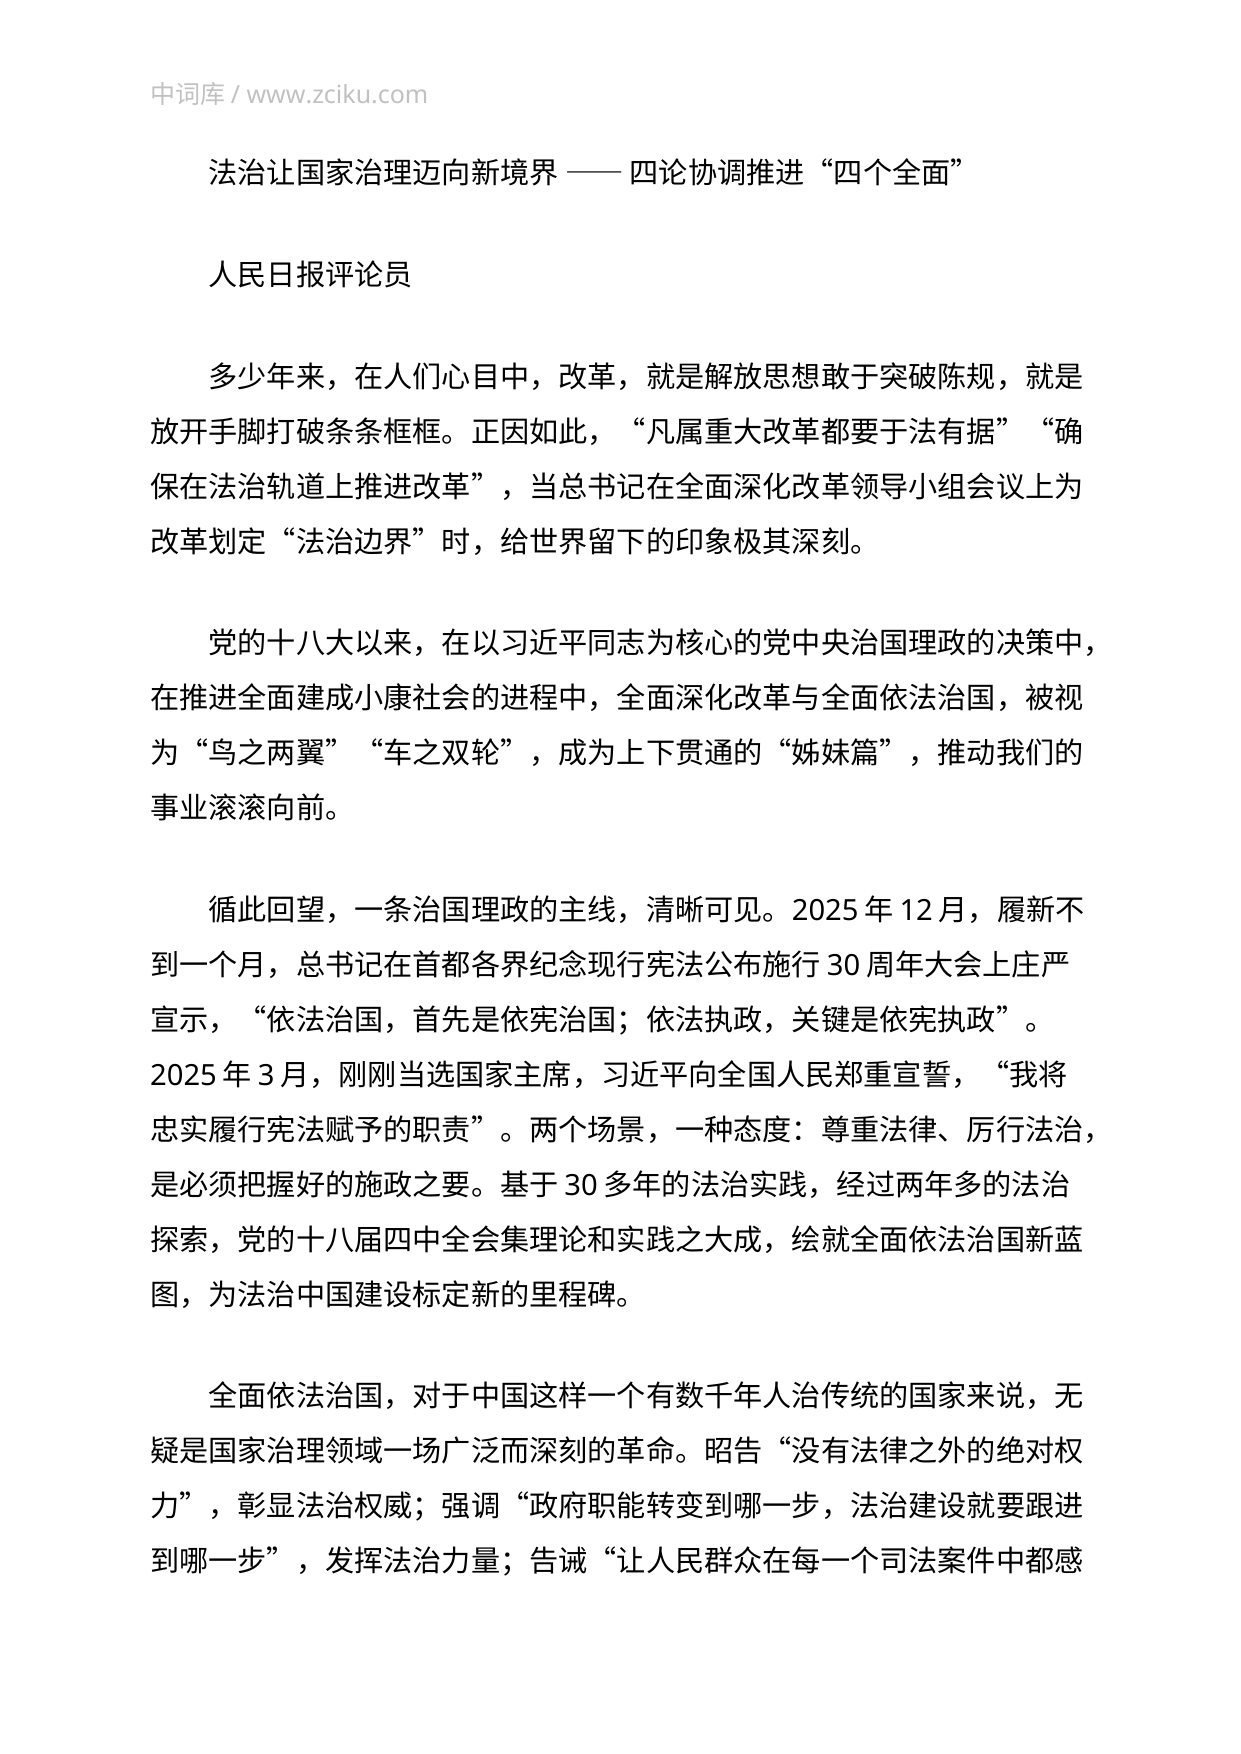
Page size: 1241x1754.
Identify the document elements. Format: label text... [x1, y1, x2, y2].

text 法治让国家治理迈向新境界 —— 四论协调推进“四个全面” [150, 150, 1090, 192]
text 党的十八大以来，在以习近平同志为核心的党中央治国理政的决策中，在推进全面建成小康社会的进程中，全面深化改革与全面依法治国，被视为“鸟之两翼”“车之双轮”，成为上下贯通的“姊妹篇”，推动我们的事业滚滚向前。 [150, 620, 1090, 827]
text 人民日报评论员 [150, 252, 1090, 294]
text 循此回望，一条治国理政的主线，清晰可见。2025年12月，履新不到一个月，总书记在首都各界纪念现行宪法公布施行30周年大会上庄严宣示，“依法治国，首先是依宪治国；依法执政，关键是依宪执政”。2025年3月，刚刚当选国家主席，习近平向全国人民郑重宣誓，“我将忠实履行宪法赋予的职责”。两个场景，一种态度：尊重法律、厉行法治，是必须把握好的施政之要。基于30多年的法治实践，经过两年多的法治探索，党的十八届四中全会集理论和实践之大成，绘就全面依法治国新蓝图，为法治中国建设标定新的里程碑。 [150, 886, 1090, 1313]
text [150, 1373, 1090, 1580]
text 多少年来，在人们心目中，改革，就是解放思想敢于突破陈规，就是放开手脚打破条条框框。正因如此，“凡属重大改革都要于法有据”“确保在法治轨道上推进改革”，当总书记在全面深化改革领导小组会议上为改革划定“法治边界”时，给世界留下的印象极其深刻。 [150, 353, 1090, 561]
